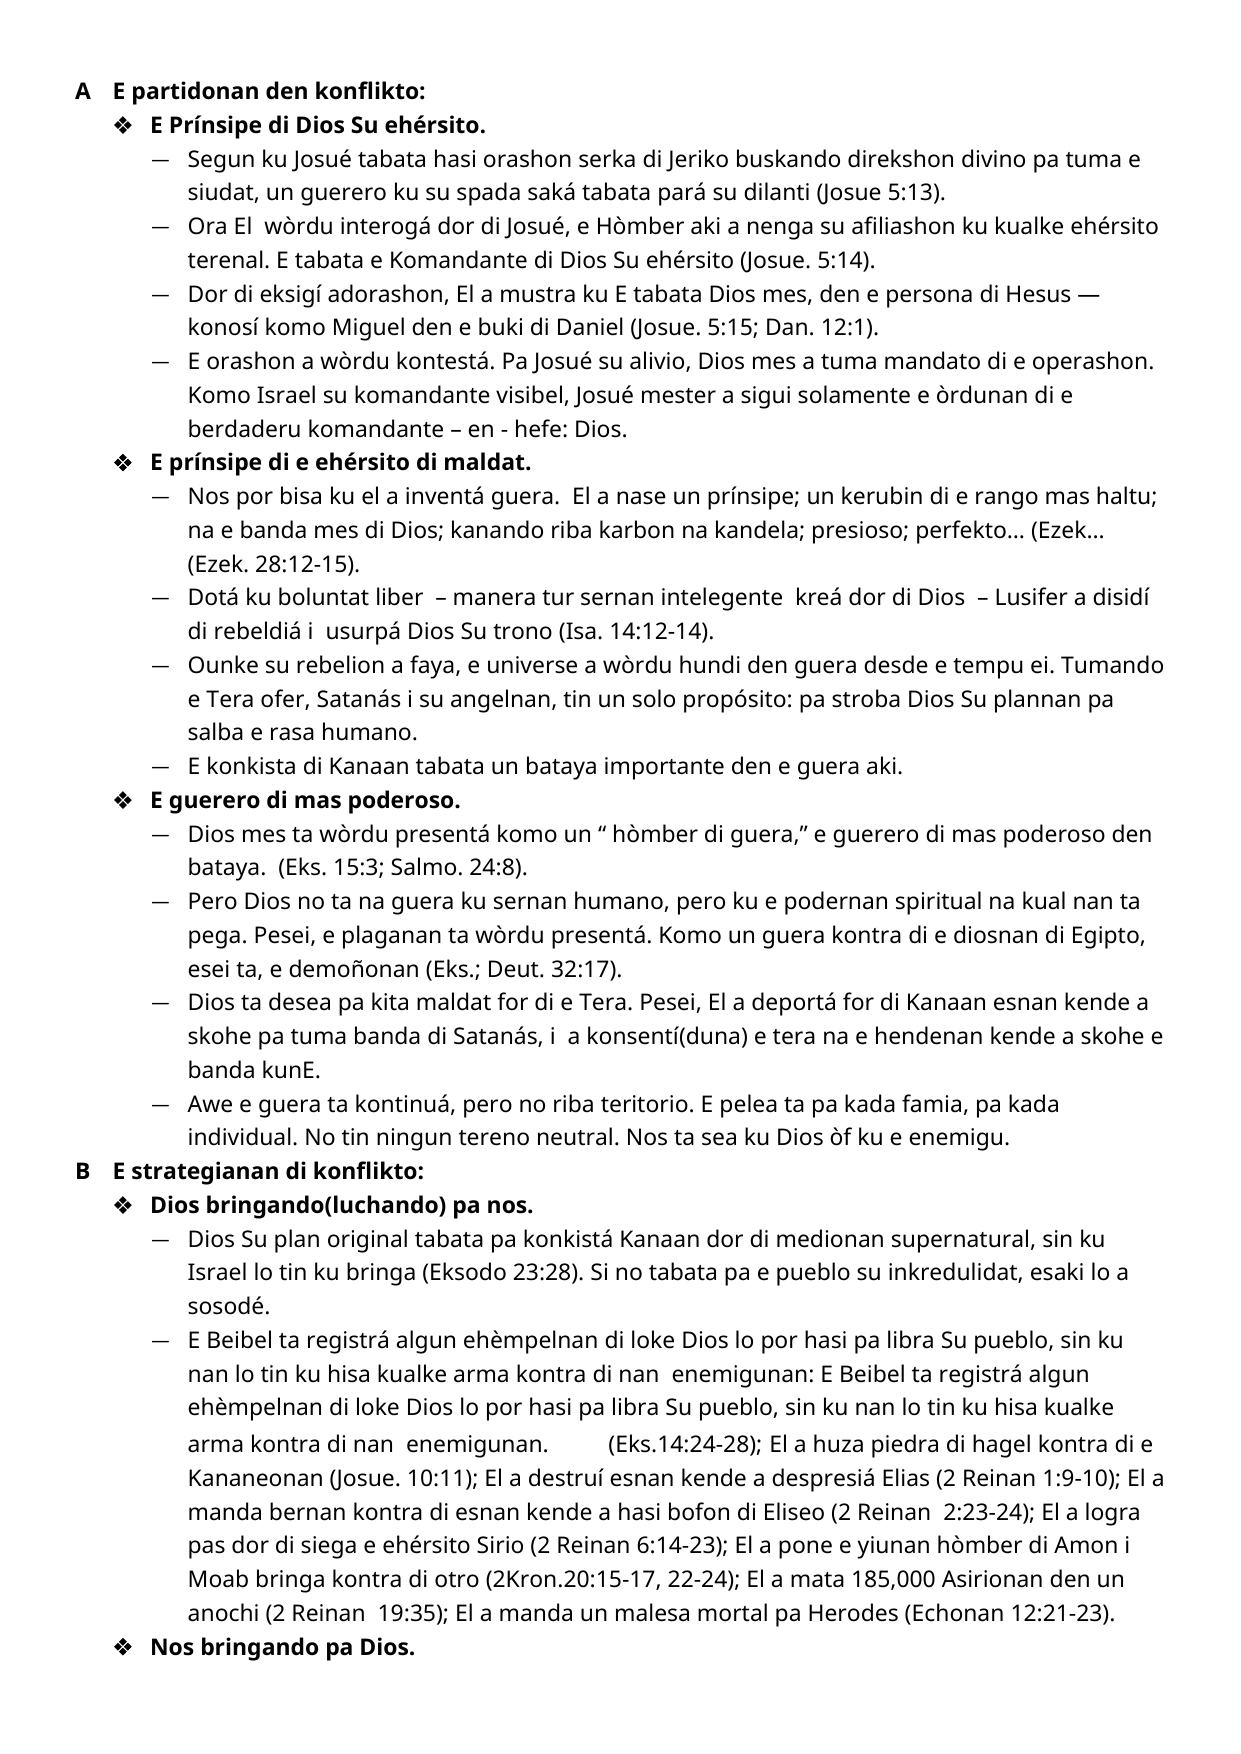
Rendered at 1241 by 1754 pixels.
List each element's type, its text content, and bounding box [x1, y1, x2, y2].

list Ounke su rebelion a faya, e universe a wòrdu hundi den guera desde e tempu ei. Tumando e Tera ofer, Satanás i su angelnan, tin un solo propósito: pa stroba Dios Su plannan pa salba e rasa humano. [150, 649, 1165, 747]
list Dotá ku boluntat liber – manera tur sernan intelegente kreá dor di Dios – Lusifer a disidí di rebeldiá i usurpá Dios Su trono (Isa. 14:12-14). [150, 581, 1165, 646]
list Awe e guera ta kontinuá, pero no riba teritorio. E pelea ta pa kada famia, pa kada individual. No tin ningun tereno neutral. Nos ta sea ku Dios òf ku e enemigu. [150, 1087, 1165, 1152]
list Nos por bisa ku el a inventá guera. El a nase un prínsipe; un kerubin di e rango mas haltu; na e banda mes di Dios; kanando riba karbon na kandela; presioso; perfekto… (Ezek… (Ezek. 28:12-15). [150, 480, 1165, 579]
list Dios ta desea pa kita maldat for di e Tera. Pesei, El a deportá for di Kanaan esnan kende a skohe pa tuma banda di Satanás, i a konsentí(duna) e tera na e hendenan kende a skohe e banda kunE. [150, 986, 1165, 1085]
list E Beibel ta registrá algun ehèmpelnan di loke Dios lo por hasi pa libra Su pueblo, sin ku nan lo tin ku hisa kualke arma kontra di nan enemigunan: E Beibel ta registrá algun ehèmpelnan di loke Dios lo por hasi pa libra Su pueblo, sin ku nan lo tin ku hisa kualke arma kontra di nan enemigunan. (Eks.14:24-28); El a huza piedra di hagel kontra di e Kananeonan (Josue. 10:11); El a destruí esnan kende a despresiá Elias (2 Reinan 1:9-10); El a manda bernan kontra di esnan kende a hasi bofon di Eliseo (2 Reinan 2:23-24); El a logra pas dor di siega e ehérsito Sirio (2 Reinan 6:14-23); El a pone e yiunan hòmber di Amon i Moab bringa kontra di otro (2Kron.20:15-17, 22-24); El a mata 185,000 Asirionan den un anochi (2 Reinan 19:35); El a manda un malesa mortal pa Herodes (Echonan 12:21-23). [150, 1324, 1165, 1628]
list Dios Su plan original tabata pa konkistá Kanaan dor di medionan supernatural, sin ku Israel lo tin ku bringa (Eksodo 23:28). Si no tabata pa e pueblo su inkredulidat, esaki lo a sosodé. [150, 1222, 1165, 1321]
list E konkista di Kanaan tabata un bataya importante den e guera aki. [150, 750, 1165, 781]
list Segun ku Josué tabata hasi orashon serka di Jeriko buskando direkshon divino pa tuma e siudat, un guerero ku su spada saká tabata pará su dilanti (Josue 5:13). [150, 142, 1165, 207]
list E Prínsipe di Dios Su ehérsito. [112, 109, 1165, 140]
list E strategianan di konflikto: [75, 1155, 1165, 1186]
list Dor di eksigí adorashon, El a mustra ku E tabata Dios mes, den e persona di Hesus — konosí komo Miguel den e buki di Daniel (Josue. 5:15; Dan. 12:1). [150, 277, 1165, 342]
list E guerero di mas poderoso. [112, 784, 1165, 815]
list E prínsipe di e ehérsito di maldat. [112, 446, 1165, 477]
list Dios bringando(luchando) pa nos. [112, 1189, 1165, 1220]
list Pero Dios no ta na guera ku sernan humano, pero ku e podernan spiritual na kual nan ta pega. Pesei, e plaganan ta wòrdu presentá. Komo un guera kontra di e diosnan di Egipto, esei ta, e demoñonan (Eks.; Deut. 32:17). [150, 885, 1165, 984]
list E partidonan den konflikto: [75, 75, 1165, 106]
list Dios mes ta wòrdu presentá komo un “ hòmber di guera,” e guerero di mas poderoso den bataya. (Eks. 15:3; Salmo. 24:8). [150, 817, 1165, 882]
list Ora El wòrdu interogá dor di Josué, e Hòmber aki a nenga su afiliashon ku kualke ehérsito terenal. E tabata e Komandante di Dios Su ehérsito (Josue. 5:14). [150, 210, 1165, 275]
list E orashon a wòrdu kontestá. Pa Josué su alivio, Dios mes a tuma mandato di e operashon. Komo Israel su komandante visibel, Josué mester a sigui solamente e òrdunan di e berdaderu komandante – en - hefe: Dios. [150, 345, 1165, 444]
list Nos bringando pa Dios. [112, 1631, 1165, 1662]
